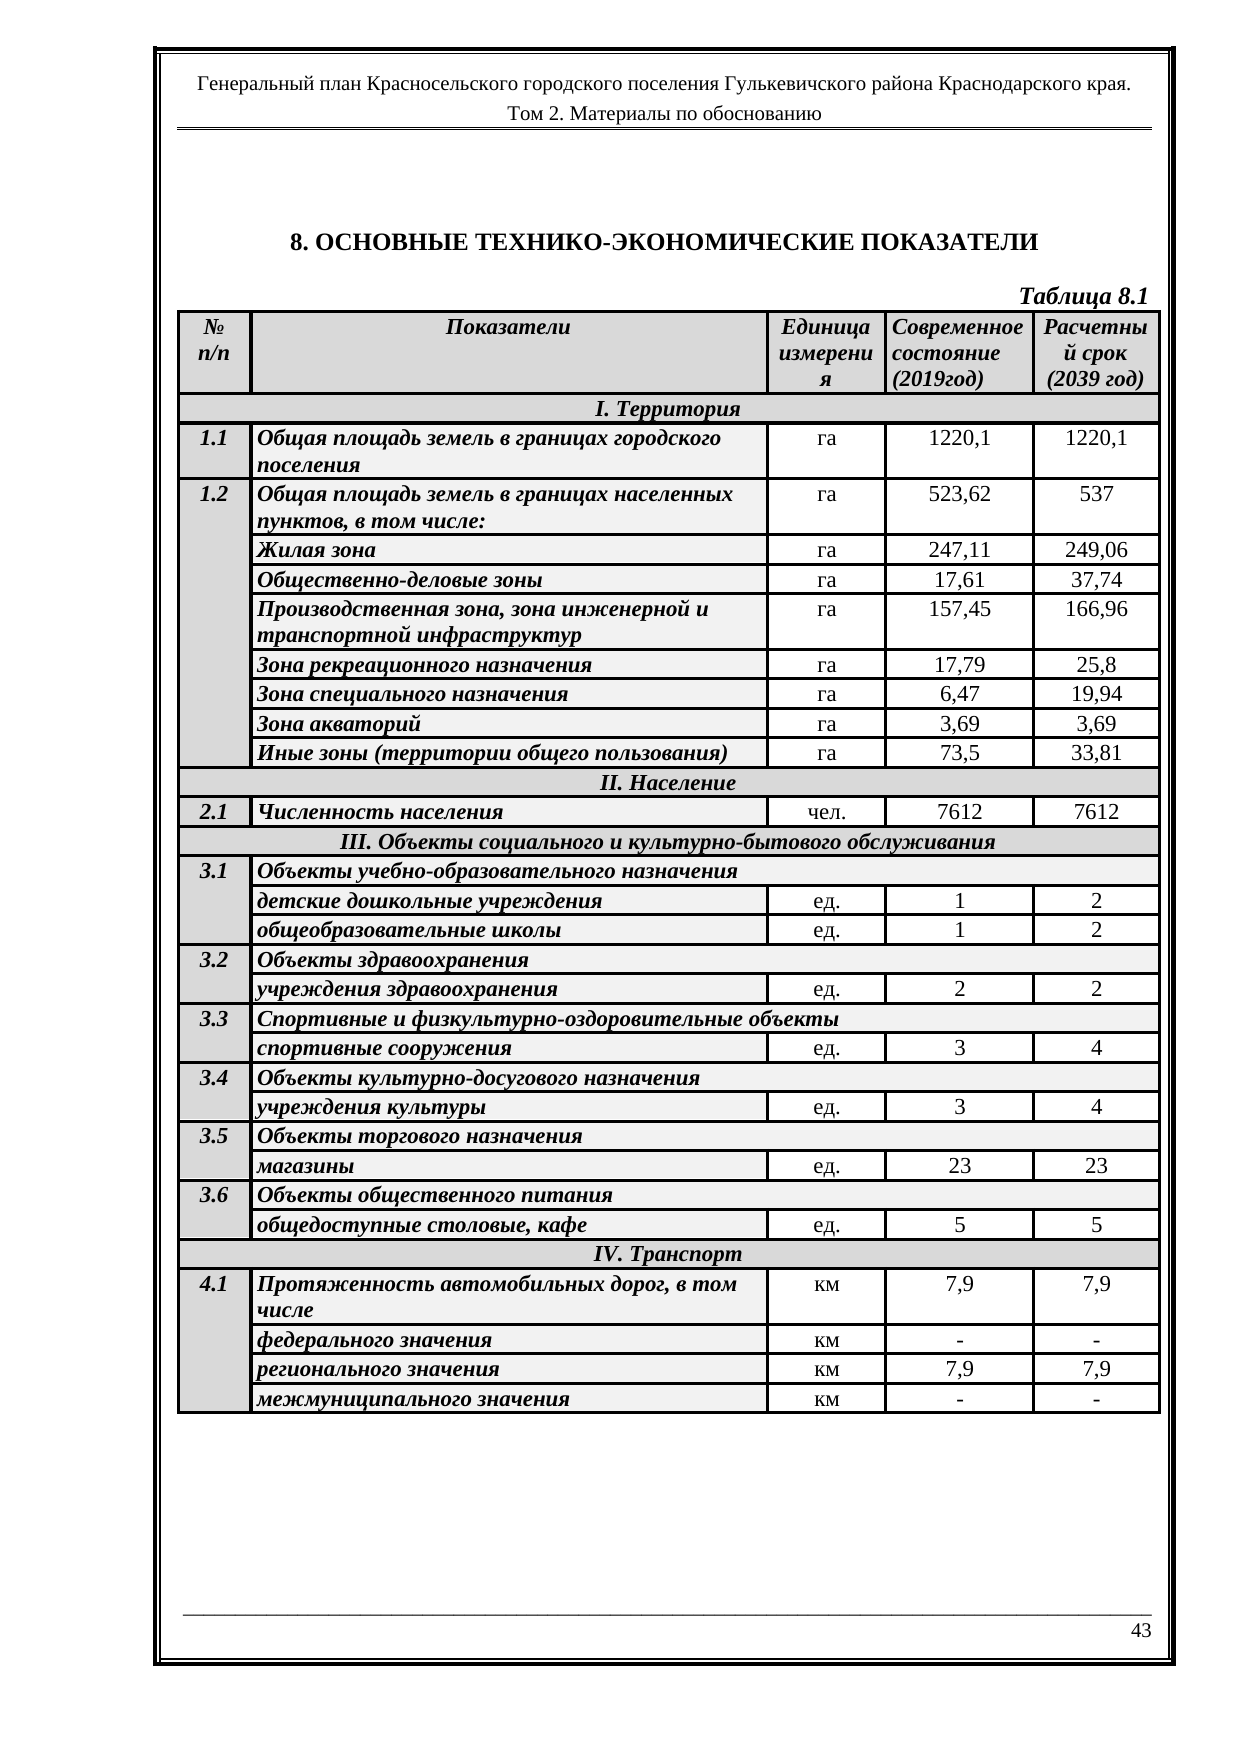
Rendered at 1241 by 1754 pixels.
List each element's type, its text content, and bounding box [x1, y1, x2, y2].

table_cell Производственная зона, зона инженерной и транспортной инфраструктур [253, 595, 766, 648]
table_cell ед. [769, 1093, 884, 1119]
table_cell II. Население [180, 769, 1158, 795]
table_cell 5 [1035, 1211, 1158, 1237]
table_cell 3,69 [887, 710, 1032, 736]
table_cell 7,9 [1035, 1355, 1158, 1382]
table_cell 3.1 [180, 857, 249, 943]
table_cell км [769, 1385, 884, 1411]
table_cell 33,81 [1035, 739, 1158, 766]
table_cell магазины [253, 1152, 766, 1178]
table_cell Протяженность автомобильных дорог, в том числе [253, 1270, 766, 1323]
table_cell Зона акваторий [253, 710, 766, 736]
table_cell 3 [887, 1093, 1032, 1119]
table_header Расчетный срок (2039 год) [1035, 313, 1158, 392]
table_cell 3.4 [180, 1064, 249, 1119]
table_cell 157,45 [887, 595, 1032, 648]
table_cell 537 [1035, 480, 1158, 533]
table_header № п/п [180, 313, 249, 392]
table_header Современное состояние (2019год) [887, 313, 1032, 392]
table_cell IV. Транспорт [180, 1241, 1158, 1267]
table_cell ед. [769, 1034, 884, 1061]
table_header Единица измерения [769, 313, 884, 392]
table_cell га [769, 680, 884, 707]
table_cell общеобразовательные школы [253, 916, 766, 943]
table_cell Объекты учебно-образовательного назначения [253, 857, 1158, 884]
table_cell 1 [887, 887, 1032, 913]
table_cell - [1035, 1326, 1158, 1352]
table_cell ед. [769, 1211, 884, 1237]
table_cell - [887, 1385, 1032, 1411]
table_cell Объекты культурно-досугового назначения [253, 1064, 1158, 1090]
table_cell 7612 [1035, 798, 1158, 825]
table_cell III. Объекты социального и культурно-бытового обслуживания [180, 828, 1158, 854]
table_cell 7612 [887, 798, 1032, 825]
table_cell 2 [1035, 975, 1158, 1002]
table_cell 2 [1035, 887, 1158, 913]
table_cell 19,94 [1035, 680, 1158, 707]
table_cell 7,9 [887, 1270, 1032, 1323]
table_cell ед. [769, 975, 884, 1002]
table_cell федерального значения [253, 1326, 766, 1352]
table_cell I. Территория [180, 395, 1158, 421]
table_cell 249,06 [1035, 536, 1158, 562]
table_cell га [769, 651, 884, 677]
table_cell ед. [769, 916, 884, 943]
table_cell 37,74 [1035, 566, 1158, 592]
table_cell учреждения здравоохранения [253, 975, 766, 1002]
table_cell 4.1 [180, 1270, 249, 1411]
table_cell 23 [1035, 1152, 1158, 1178]
table_cell 2 [1035, 916, 1158, 943]
table_cell 73,5 [887, 739, 1032, 766]
table_cell 4 [1035, 1093, 1158, 1119]
table_cell 1 [887, 916, 1032, 943]
table_cell 523,62 [887, 480, 1032, 533]
table_cell 6,47 [887, 680, 1032, 707]
table_cell га [769, 566, 884, 592]
table_cell - [1035, 1385, 1158, 1411]
table_cell общедоступные столовые, кафе [253, 1211, 766, 1237]
table_cell 247,11 [887, 536, 1032, 562]
table_cell межмуниципального значения [253, 1385, 766, 1411]
table_cell 1.2 [180, 480, 249, 766]
table_cell Объекты торгового назначения [253, 1123, 1158, 1149]
table_cell спортивные сооружения [253, 1034, 766, 1061]
subtitle 8. Основные технико-экономические показатели [177, 227, 1152, 256]
table_cell га [769, 595, 884, 648]
table_cell га [769, 536, 884, 562]
table_cell га [769, 480, 884, 533]
table_cell 1220,1 [887, 425, 1032, 477]
table_cell ед. [769, 1152, 884, 1178]
table_cell Зона рекреационного назначения [253, 651, 766, 677]
table_cell учреждения культуры [253, 1093, 766, 1119]
table_cell Объекты общественного питания [253, 1182, 1158, 1208]
table_cell 3.3 [180, 1005, 249, 1061]
table_cell км [769, 1355, 884, 1382]
table_cell 3.6 [180, 1182, 249, 1237]
table_header Показатели [253, 313, 766, 392]
table_cell Общая площадь земель в границах городского поселения [253, 425, 766, 477]
table_cell Общественно-деловые зоны [253, 566, 766, 592]
table_cell Общая площадь земель в границах населенных пунктов, в том числе: [253, 480, 766, 533]
table_cell 1.1 [180, 425, 249, 477]
table_cell регионального значения [253, 1355, 766, 1382]
table_cell 23 [887, 1152, 1032, 1178]
table_cell Жилая зона [253, 536, 766, 562]
table_cell 3 [887, 1034, 1032, 1061]
table_cell 3,69 [1035, 710, 1158, 736]
table_cell 166,96 [1035, 595, 1158, 648]
table_cell га [769, 425, 884, 477]
table_cell детские дошкольные учреждения [253, 887, 766, 913]
table_cell 5 [887, 1211, 1032, 1237]
table_cell Объекты здравоохранения [253, 946, 1158, 972]
table_cell ед. [769, 887, 884, 913]
table_cell чел. [769, 798, 884, 825]
table_cell 4 [1035, 1034, 1158, 1061]
table_cell 3.5 [180, 1123, 249, 1178]
table_cell - [887, 1326, 1032, 1352]
table_cell Численность населения [253, 798, 766, 825]
table_cell 25,8 [1035, 651, 1158, 677]
table_cell км [769, 1270, 884, 1323]
table_cell 17,79 [887, 651, 1032, 677]
table_cell 2 [887, 975, 1032, 1002]
table_cell 3.2 [180, 946, 249, 1002]
table_cell га [769, 739, 884, 766]
table_cell 7,9 [887, 1355, 1032, 1382]
table_cell Зона специального назначения [253, 680, 766, 707]
table_cell Иные зоны (территории общего пользования) [253, 739, 766, 766]
table_cell 7,9 [1035, 1270, 1158, 1323]
table_cell Спортивные и физкультурно-оздоровительные объекты [253, 1005, 1158, 1031]
table_cell 17,61 [887, 566, 1032, 592]
table_cell км [769, 1326, 884, 1352]
table_cell 2.1 [180, 798, 249, 825]
table_cell 1220,1 [1035, 425, 1158, 477]
text Таблица 8.1 [177, 281, 1152, 310]
table_cell га [769, 710, 884, 736]
